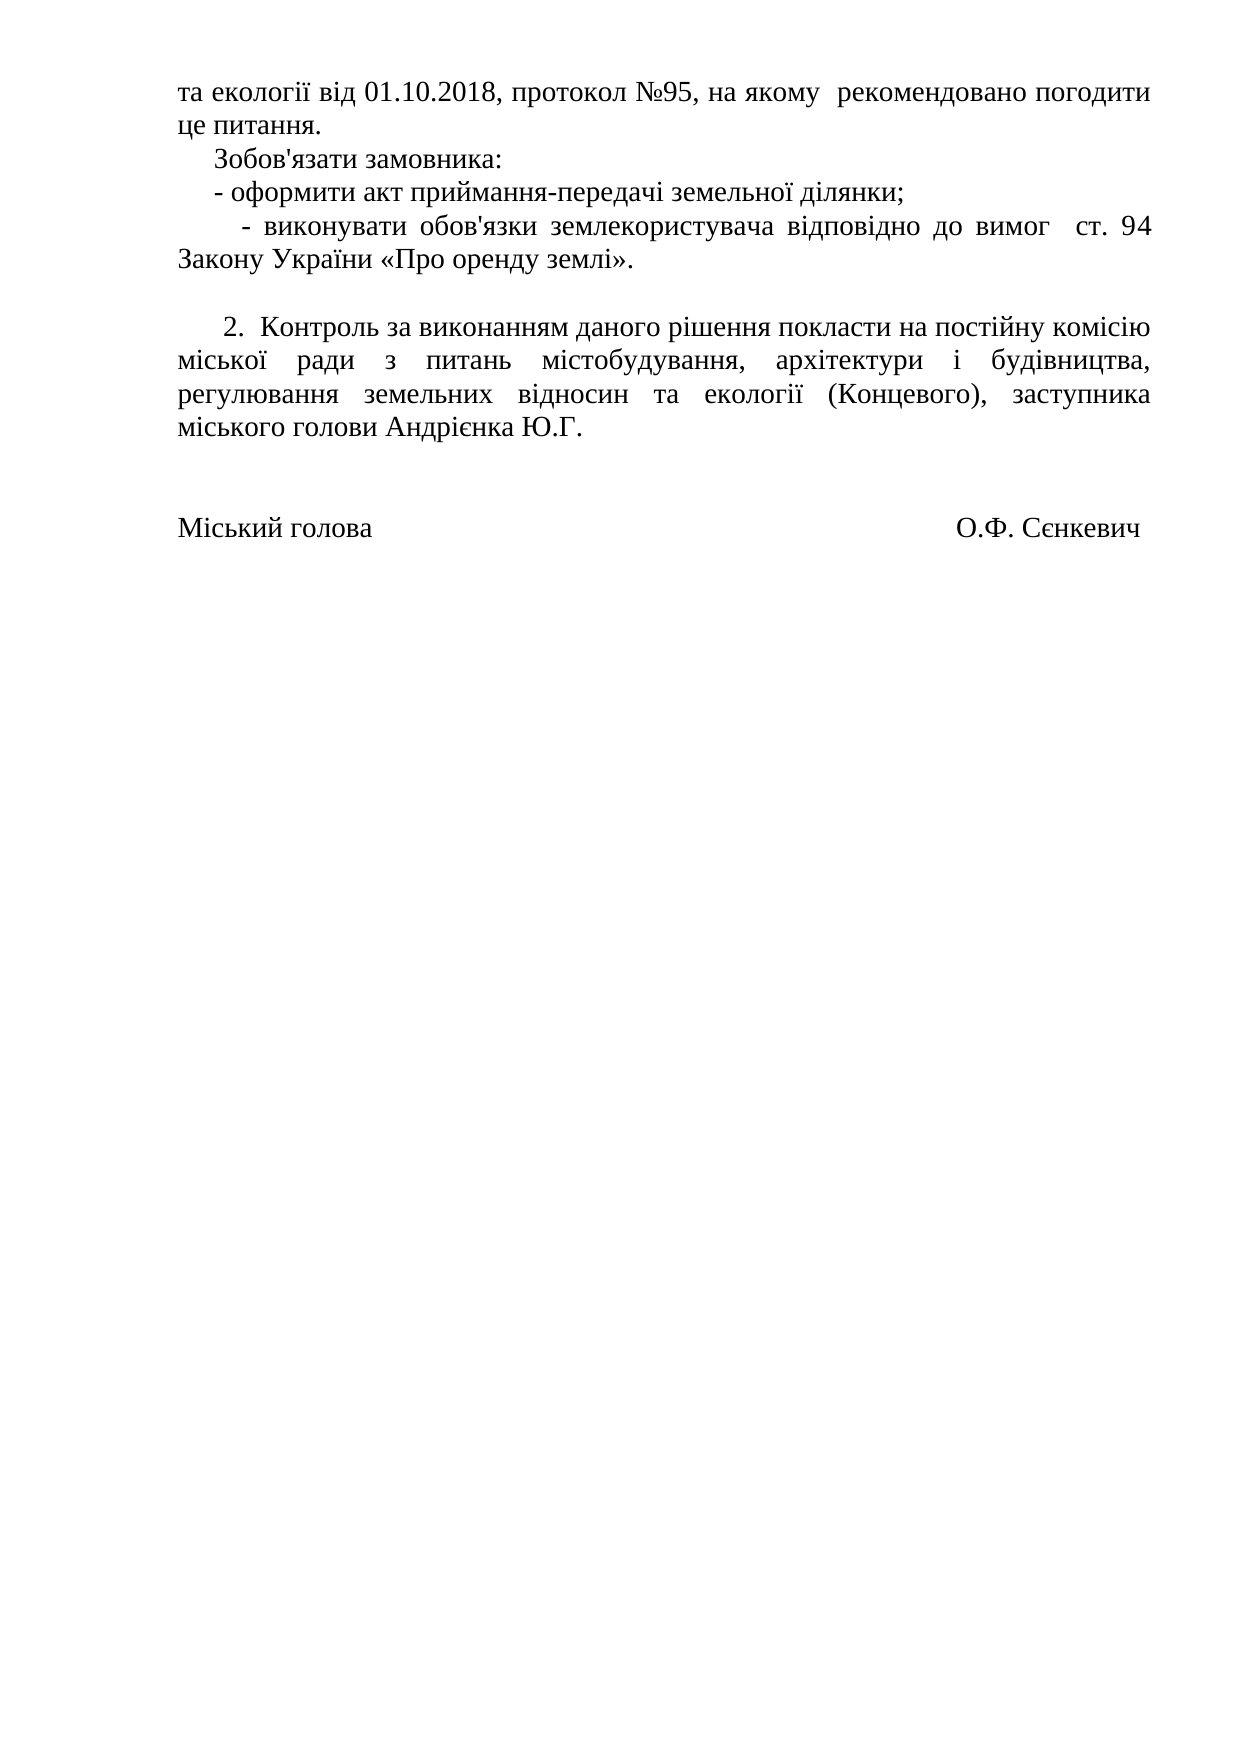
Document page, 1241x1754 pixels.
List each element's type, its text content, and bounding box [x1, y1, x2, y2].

text Міський голова О.Ф. Сєнкевич [177, 510, 1152, 543]
text Зобов'язати замовника: [177, 141, 1152, 174]
text - оформити акт приймання-передачі земельної ділянки; [177, 174, 1152, 208]
text - виконувати обов'язки землекористувача відповідно до вимог ст. 94 Закону України «Про оренду землі». [177, 208, 1152, 275]
text 2. Контроль за виконанням даного рішення покласти на постійну комісію міської ради з питань містобудування, архітектури і будівництва, регулювання земельних відносин та екології (Концевого), заступника міського голови Андрієнка Ю.Г. [177, 309, 1152, 443]
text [177, 74, 1152, 141]
